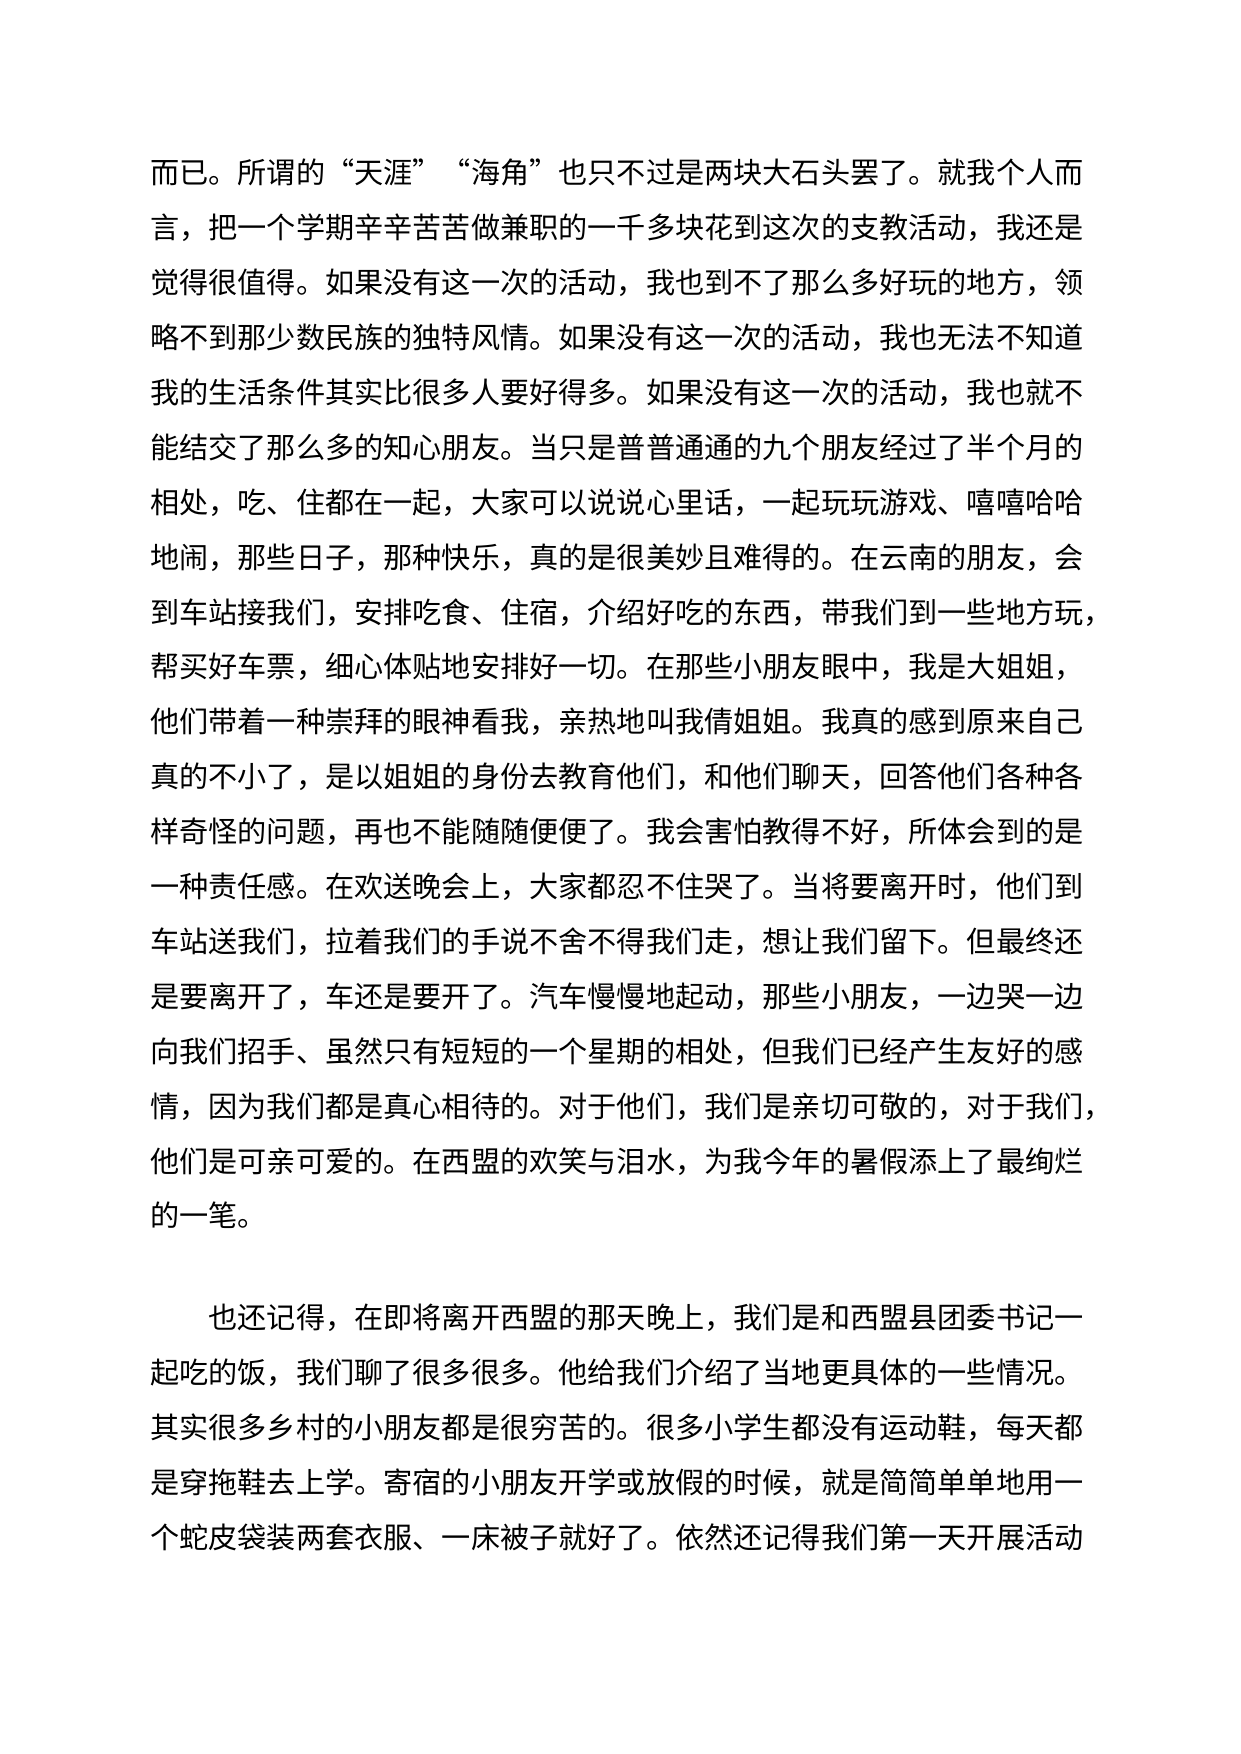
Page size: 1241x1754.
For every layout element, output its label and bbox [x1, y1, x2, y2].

text [150, 1295, 1090, 1557]
text [150, 150, 1090, 1235]
